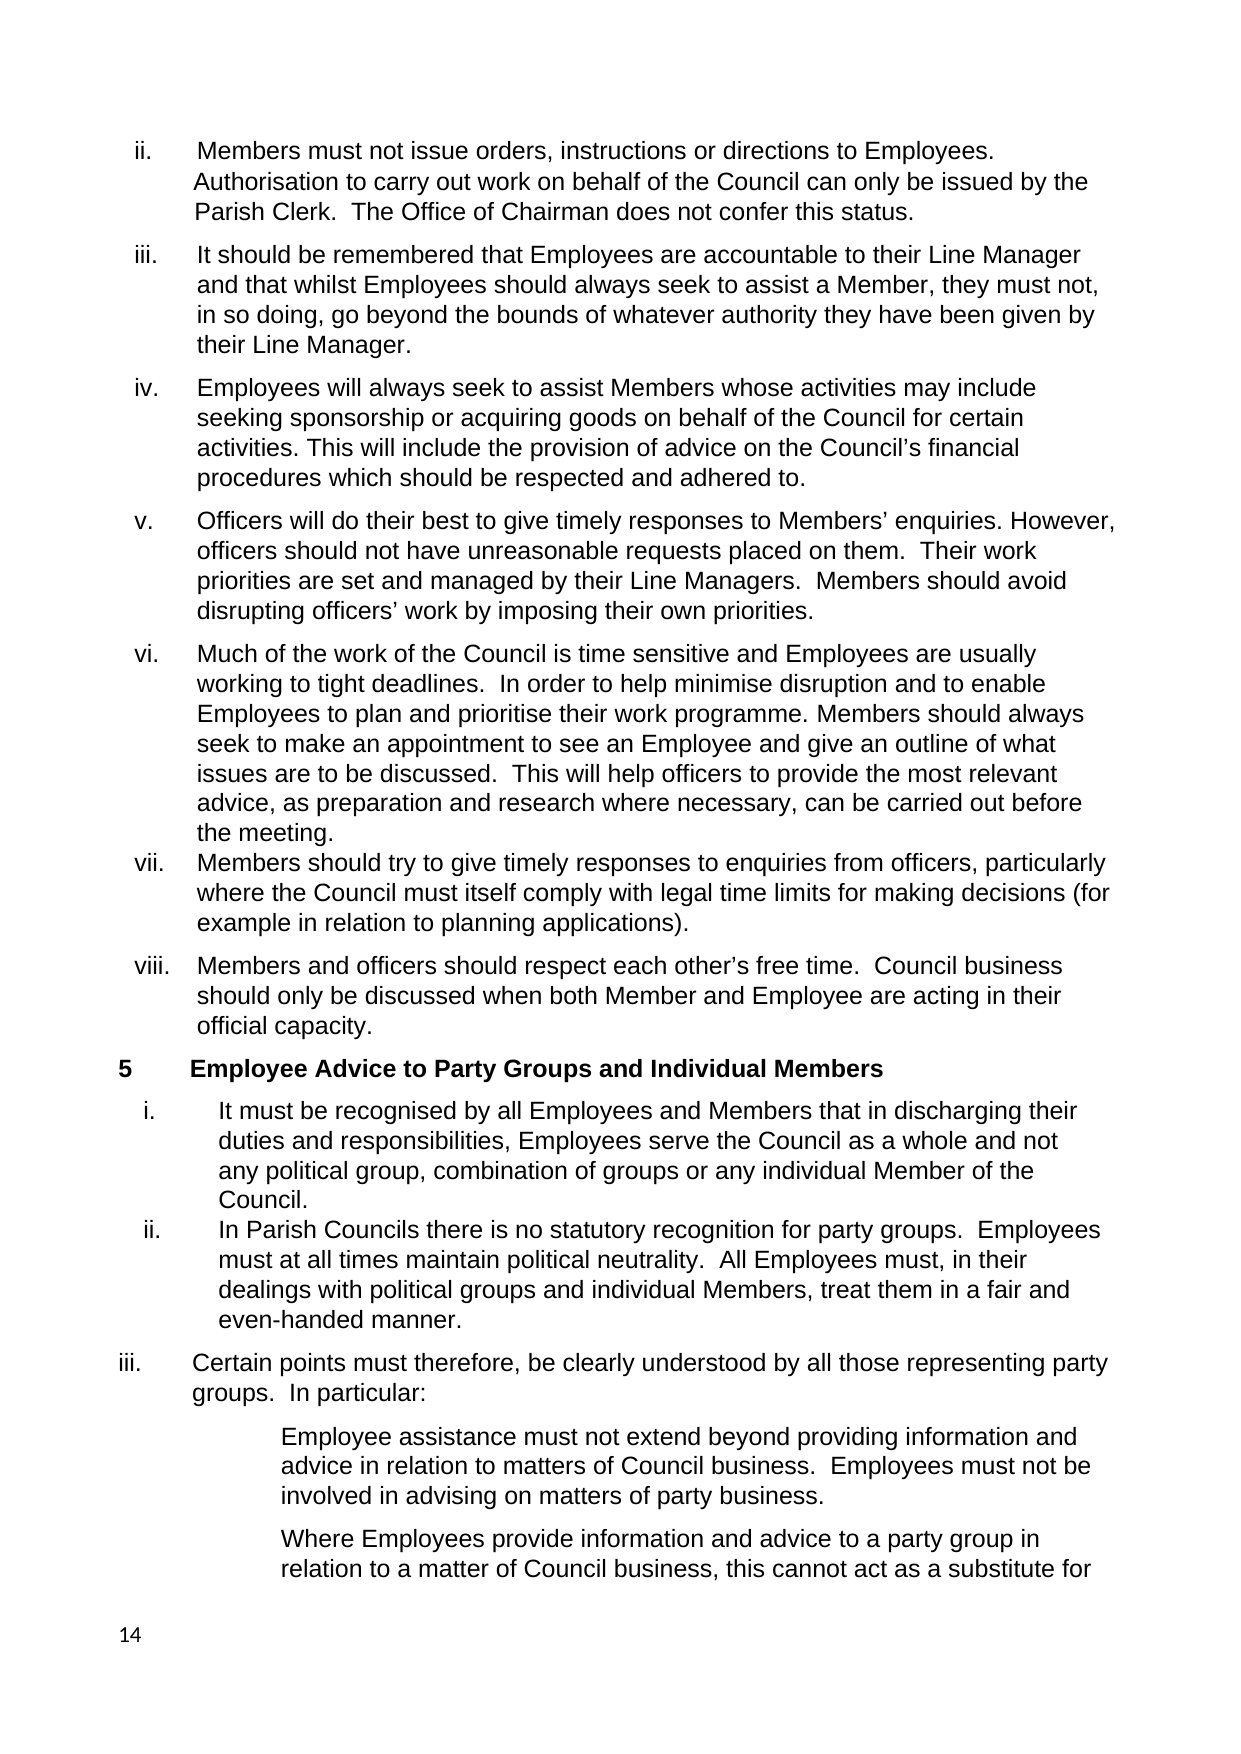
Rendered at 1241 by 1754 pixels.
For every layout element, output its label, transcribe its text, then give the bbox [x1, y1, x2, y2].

text Employee assistance must not extend beyond providing information and advice in relation to matters of Council business. Employees must not be involved in advising on matters of party business. [254, 1421, 1123, 1510]
list Members should try to give timely responses to enquiries from officers, particularly where the Council must itself comply with legal time limits for making decisions (for example in relation to planning applications). [134, 848, 1123, 937]
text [254, 1524, 1123, 1583]
subtitle 5 Employee Advice to Party Groups and Individual Members [118, 1054, 1150, 1083]
list In Parish Councils there is no statutory recognition for party groups. Employees must at all times maintain political neutrality. All Employees must, in their dealings with political groups and individual Members, treat them in a fair and even-handed manner. [143, 1215, 1104, 1334]
list Members must not issue orders, instructions or directions to Employees. [134, 136, 1123, 165]
list Much of the work of the Council is time sensitive and Employees are usually working to tight deadlines. In order to help minimise disruption and to enable Employees to plan and prioritise their work programme. Members should always seek to make an appointment to see an Employee and give an outline of what issues are to be discussed. This will help officers to provide the most relevant advice, as preparation and research where necessary, can be carried out before the meeting. [134, 639, 1123, 847]
list It must be recognised by all Employees and Members that in discharging their duties and responsibilities, Employees serve the Council as a whole and not any political group, combination of groups or any individual Member of the Council. [143, 1096, 1104, 1214]
list It should be remembered that Employees are accountable to their Line Manager and that whilst Employees should always seek to assist a Member, they must not, in so doing, go beyond the bounds of whatever authority they have been given by their Line Manager. [134, 240, 1123, 359]
list Certain points must therefore, be clearly understood by all those representing party groups. In particular: [118, 1348, 1123, 1407]
list Officers will do their best to give timely responses to Members’ enquiries. However, officers should not have unreasonable requests placed on them. Their work priorities are set and managed by their Line Managers. Members should avoid disrupting officers’ work by imposing their own priorities. [134, 506, 1123, 624]
list Members and officers should respect each other’s free time. Council business should only be discussed when both Member and Employee are acting in their official capacity. [134, 951, 1123, 1040]
text Authorisation to carry out work on behalf of the Council can only be issued by the Parish Clerk. The Office of Chairman does not confer this status. [193, 167, 1123, 226]
list Employees will always seek to assist Members whose activities may include seeking sponsorship or acquiring goods on behalf of the Council for certain activities. This will include the provision of advice on the Council’s financial procedures which should be respected and adhered to. [134, 373, 1123, 492]
